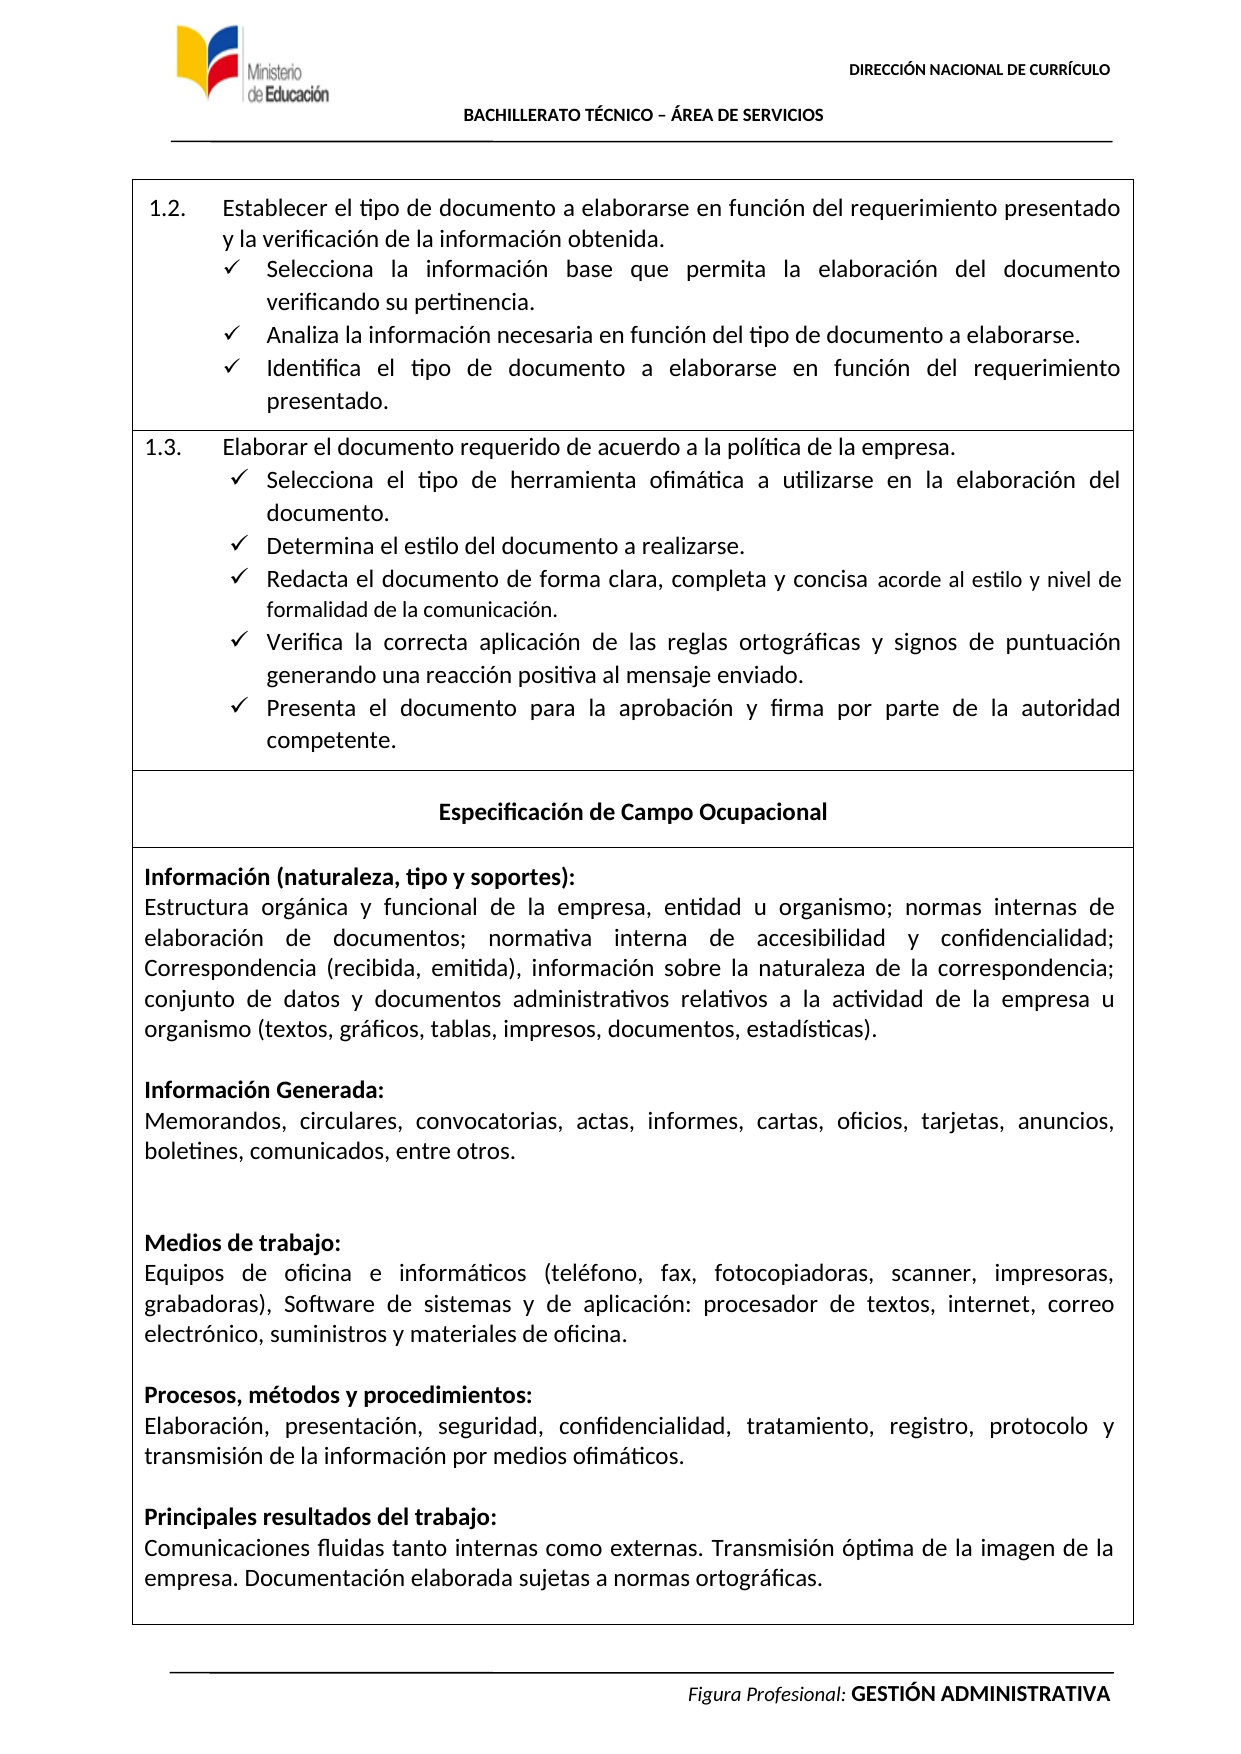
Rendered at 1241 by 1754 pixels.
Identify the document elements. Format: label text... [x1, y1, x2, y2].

table_cell Establecer el tipo de documento a elaborarse en función del requerimiento presentado y la verificación de la información obtenida. Selecciona la información base que permita la elaboración del documento verificando su pertinencia. Analiza la información necesaria en función del tipo de documento a elaborarse. Identifica el tipo de documento a elaborarse en función del requerimiento presentado. [133, 180, 1133, 430]
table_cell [133, 848, 1133, 1624]
picture [168, 15, 342, 124]
table_cell Elaborar el documento requerido de acuerdo a la política de la empresa. Selecciona el tipo de herramienta ofimática a utilizarse en la elaboración del documento. Determina el estilo del documento a realizarse. Redacta el documento de forma clara, completa y concisa acorde al estilo y nivel de formalidad de la comunicación. Verifica la correcta aplicación de las reglas ortográficas y signos de puntuación generando una reacción positiva al mensaje enviado. Presenta el documento para la aprobación y firma por parte de la autoridad competente. [133, 431, 1133, 770]
table_cell Especificación de Campo Ocupacional [133, 771, 1133, 847]
